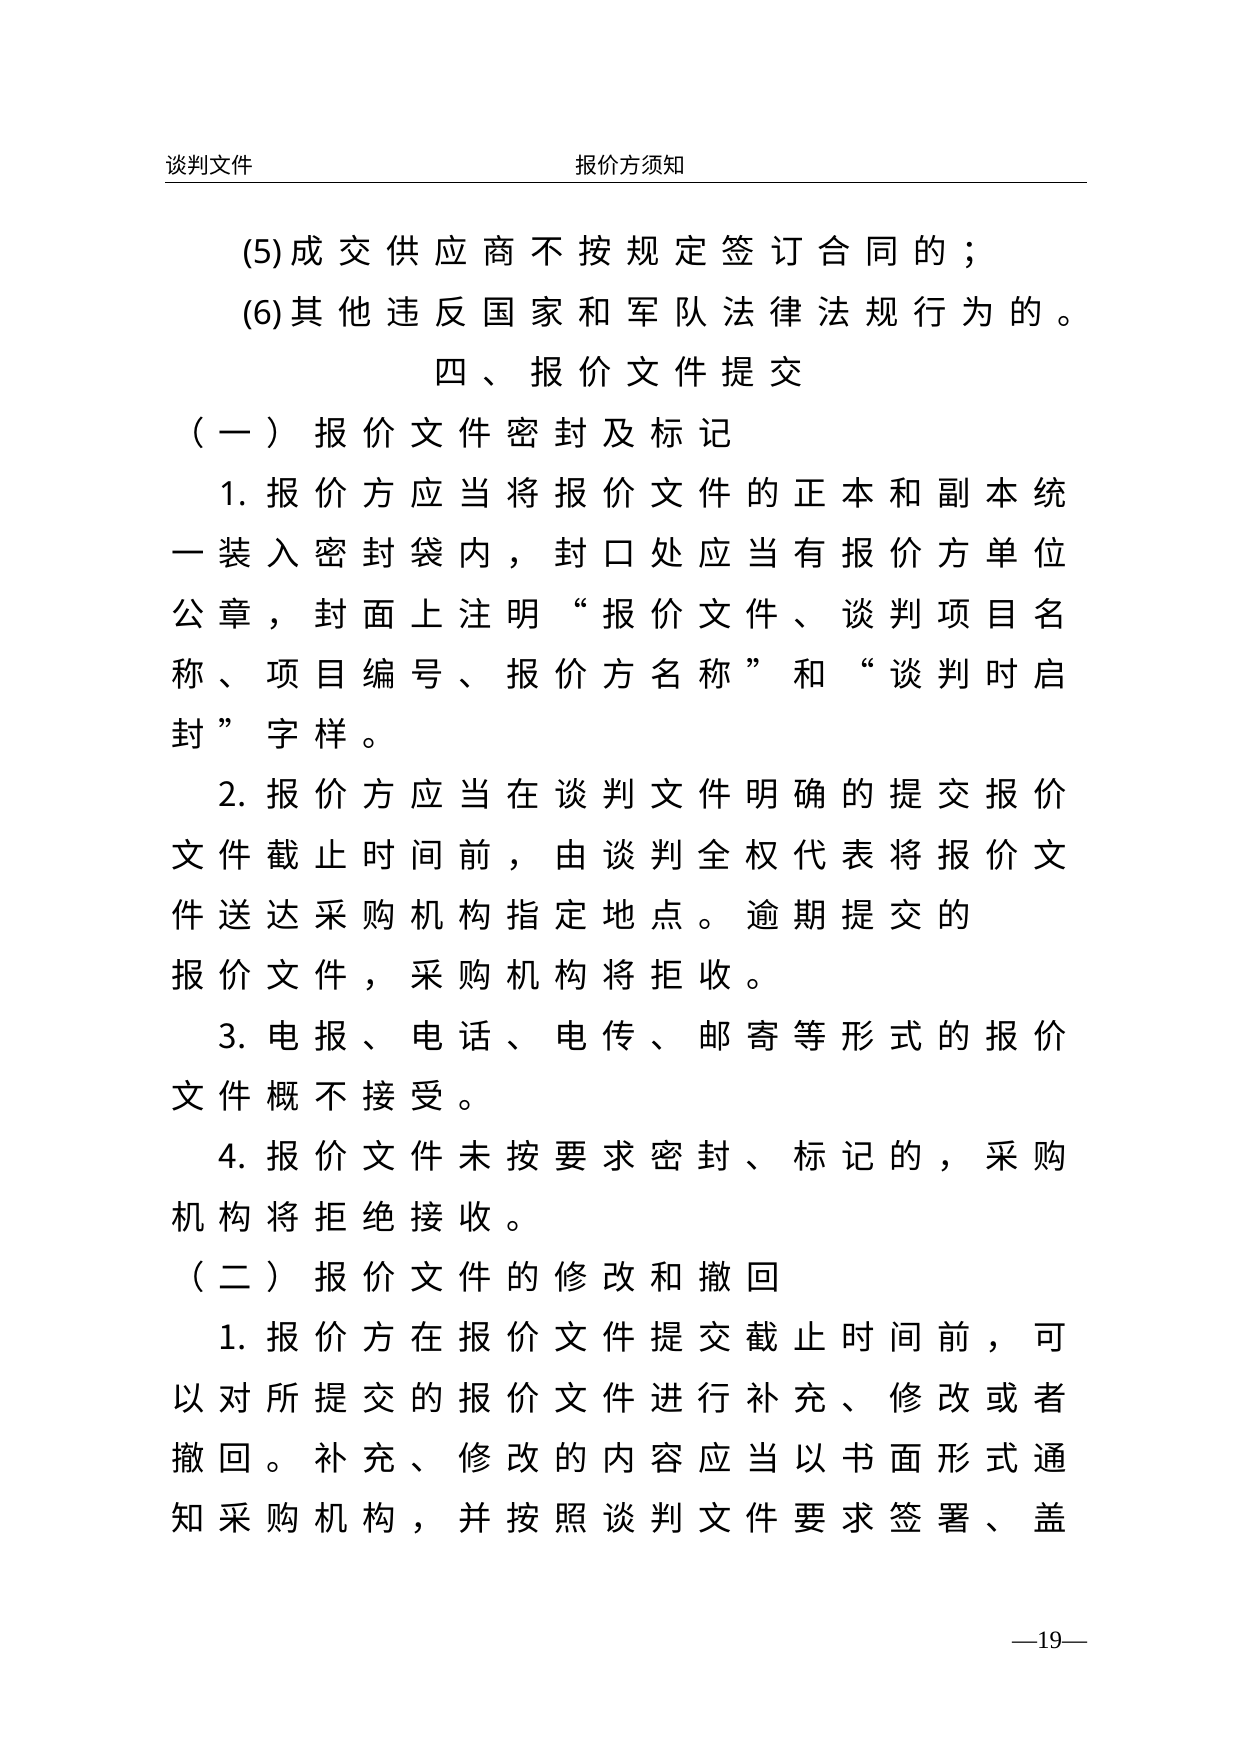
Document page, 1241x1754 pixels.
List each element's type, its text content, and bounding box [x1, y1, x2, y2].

text 3.电报、电话、电传、邮寄等形式的报价文件概不接受。 [171, 1003, 1081, 1124]
text （二）报价文件的修改和撤回 [171, 1245, 1081, 1305]
text (5)成交供应商不按规定签订合同的； [171, 219, 1081, 280]
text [171, 1305, 1081, 1546]
text (6)其他违反国家和军队法律法规行为的。 [171, 280, 1081, 340]
text 四、报价文件提交 [171, 340, 1081, 400]
text （一）报价文件密封及标记 [171, 400, 1081, 461]
text 4.报价文件未按要求密封、标记的，采购机构将拒绝接收。 [171, 1124, 1081, 1245]
text 1.报价方应当将报价文件的正本和副本统一装入密封袋内，封口处应当有报价方单位公章，封面上注明“报价文件、谈判项目名称、项目编号、报价方名称”和“谈判时启封”字样。 [171, 461, 1081, 762]
text 报价文件，采购机构将拒收。 [171, 943, 1081, 1003]
text 2.报价方应当在谈判文件明确的提交报价文件截止时间前，由谈判全权代表将报价文件送达采购机构指定地点。逾期提交的 [171, 762, 1081, 943]
